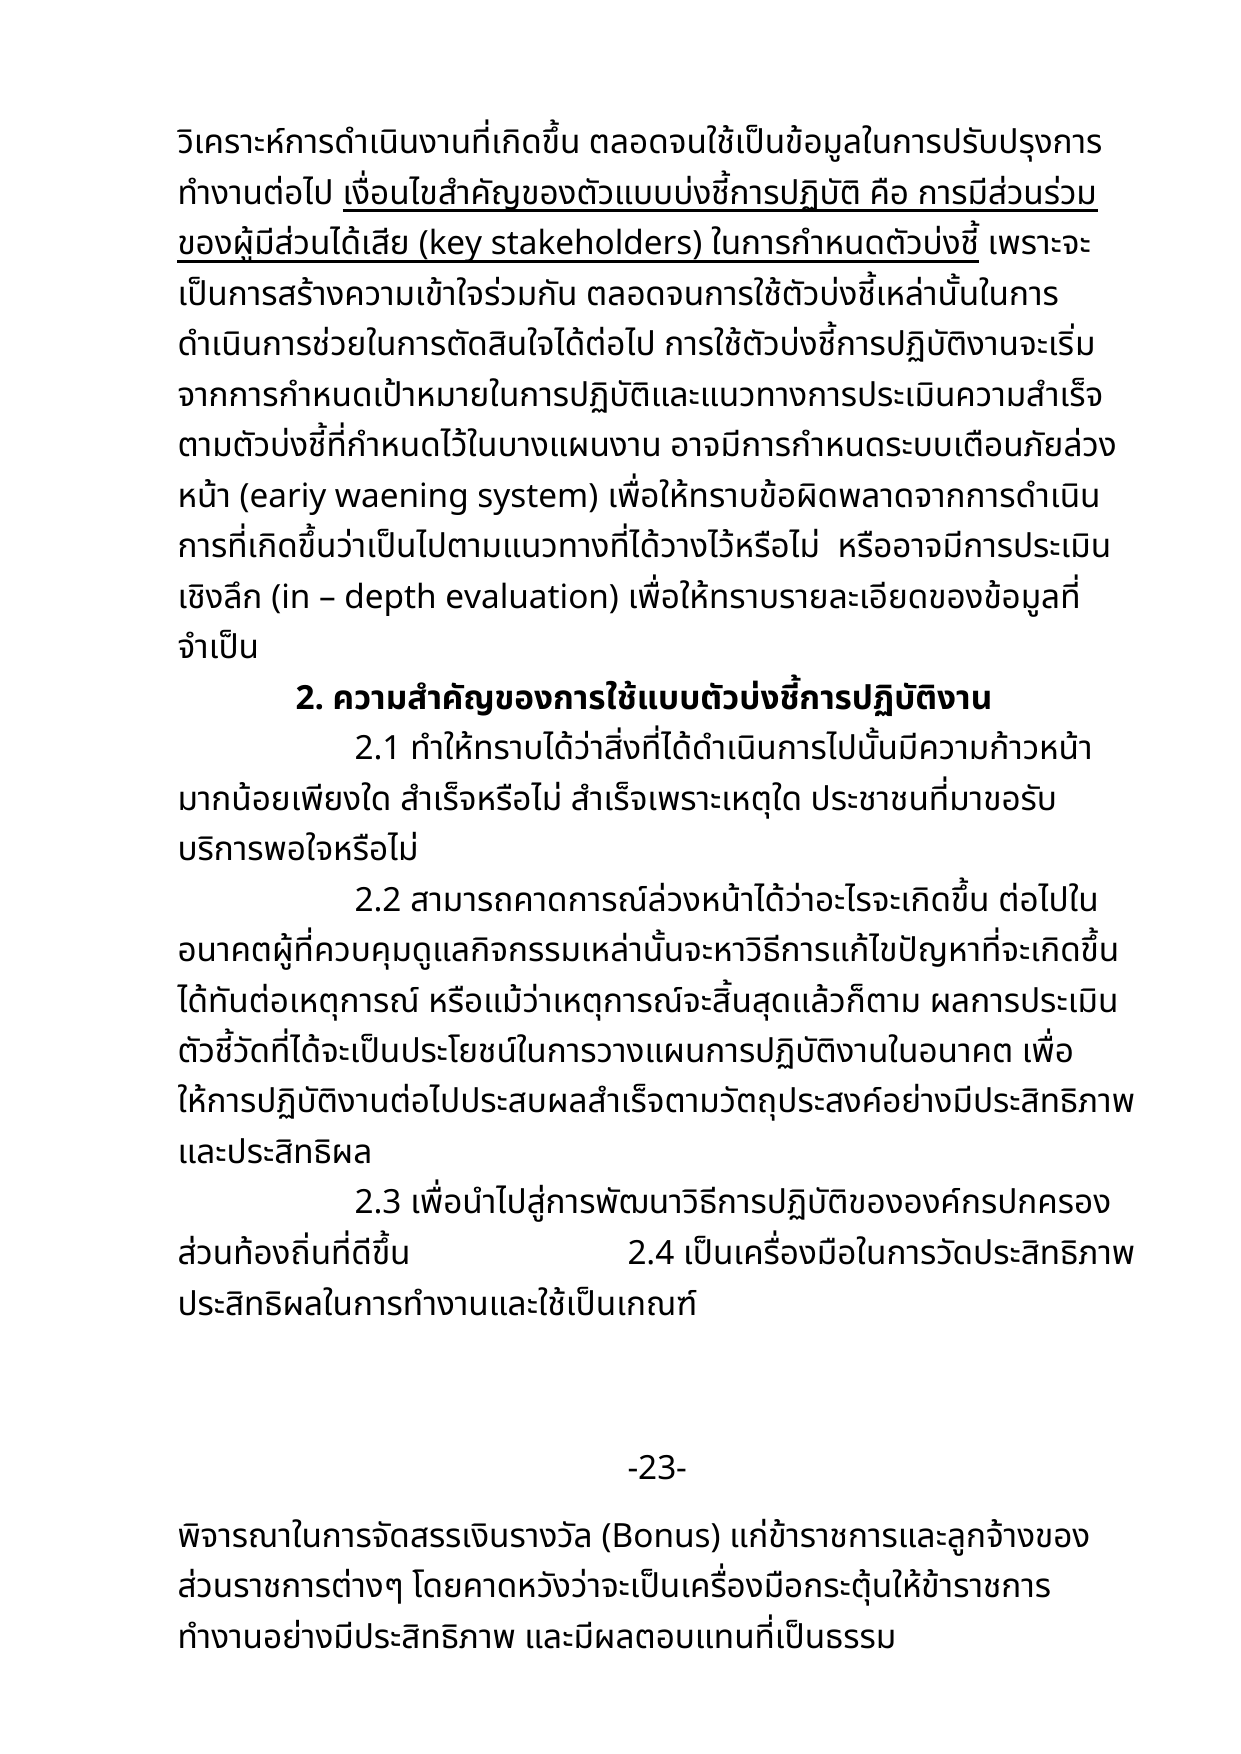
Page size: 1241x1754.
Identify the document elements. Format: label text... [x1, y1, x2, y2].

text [177, 118, 1137, 673]
text 2.2 สามารถคาดการณ์ล่วงหน้าได้ว่าอะไรจะเกิดขึ้น ต่อไปในอนาคตผู้ที่ควบคุมดูแลกิจกรรมเหล่านั้นจะหาวิธีการแก้ไขปัญหาที่จะเกิดขึ้นได้ทันต่อเหตุการณ์ หรือแม้ว่าเหตุการณ์จะสิ้นสุดแล้วก็ตาม ผลการประเมินตัวชี้วัดที่ได้จะเป็นประโยชน์ในการวางแผนการปฏิบัติงานในอนาคต เพื่อให้การปฏิบัติงานต่อไปประสบผลสำเร็จตามวัตถุประสงค์อย่างมีประสิทธิภาพและประสิทธิผล [177, 876, 1137, 1178]
text พิจารณาในการจัดสรรเงินรางวัล (Bonus) แก่ข้าราชการและลูกจ้างของส่วนราชการต่างๆ โดยคาดหวังว่าจะเป็นเครื่องมือกระตุ้นให้ข้าราชการทำงานอย่างมีประสิทธิภาพ และมีผลตอบแทนที่เป็นธรรม [177, 1512, 1137, 1663]
text 2. ความสำคัญของการใช้แบบตัวบ่งชี้การปฏิบัติงาน [177, 673, 1137, 724]
text 2.1 ทำให้ทราบได้ว่าสิ่งที่ได้ดำเนินการไปนั้นมีความก้าวหน้ามากน้อยเพียงใด สำเร็จหรือไม่ สำเร็จเพราะเหตุใด ประชาชนที่มาขอรับบริการพอใจหรือไม่ [177, 724, 1137, 876]
text 2.3 เพื่อนำไปสู่การพัฒนาวิธีการปฏิบัติขององค์กรปกครองส่วนท้องถิ่นที่ดีขึ้น 2.4 เป็นเครื่องมือในการวัดประสิทธิภาพ ประสิทธิผลในการทำงานและใช้เป็นเกณฑ์ [177, 1178, 1137, 1330]
text -23- [177, 1443, 1137, 1489]
